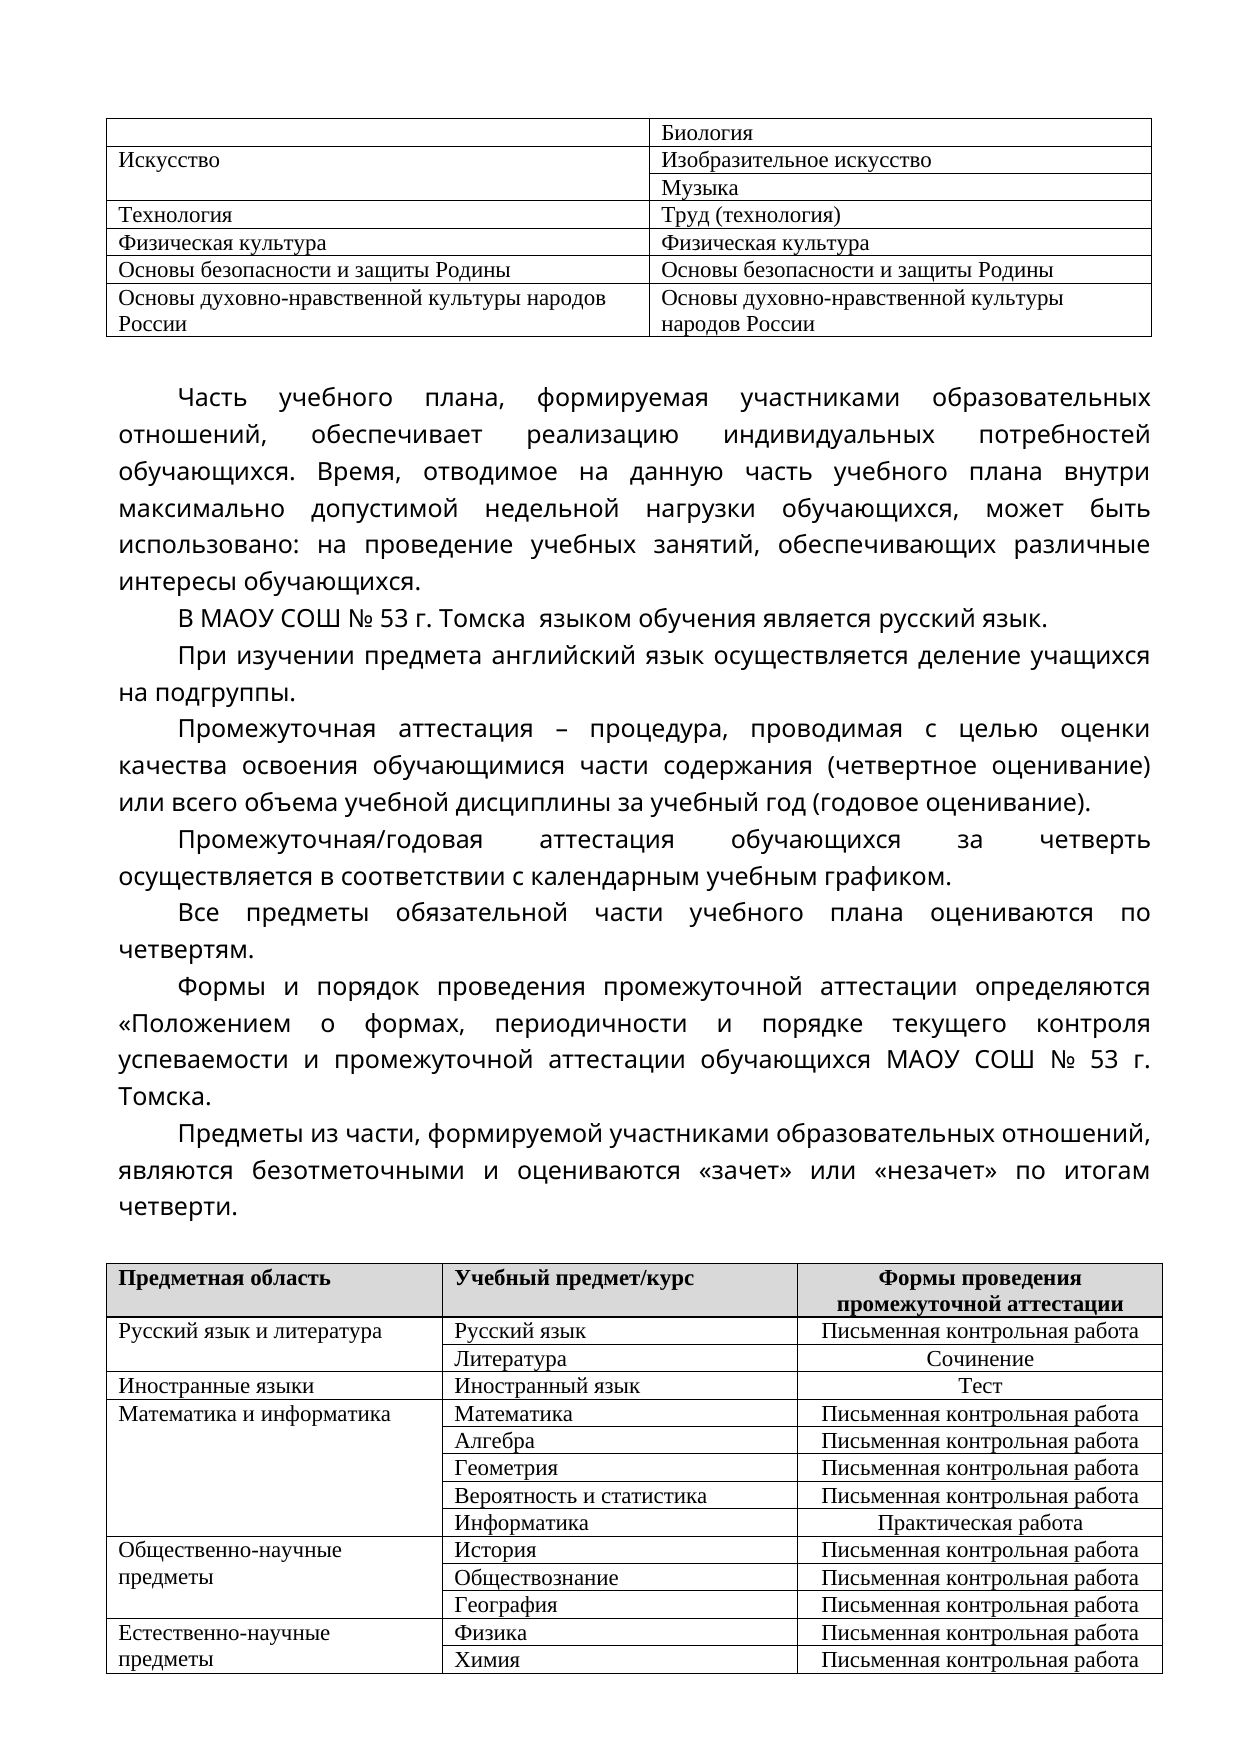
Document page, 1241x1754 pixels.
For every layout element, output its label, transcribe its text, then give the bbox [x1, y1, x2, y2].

table_cell Музыка [650, 174, 1151, 200]
text Часть учебного плана, формируемая участниками образовательных отношений, обеспечивает реализацию индивидуальных потребностей обучающихся. Время, отводимое на данную часть учебного плана внутри максимально допустимой недельной нагрузки обучающихся, может быть использовано: на проведение учебных занятий, обеспечивающих различные интересы обучающихся. [118, 380, 1152, 598]
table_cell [798, 1646, 1162, 1672]
table_cell Естественно-научные предметы [107, 1619, 442, 1672]
table_cell Русский язык и литература [107, 1318, 442, 1371]
table_cell Основы безопасности и защиты Родины [107, 256, 649, 282]
text При изучении предмета английский язык осуществляется деление учащихся на подгруппы. [118, 637, 1152, 708]
table_cell Обществознание [443, 1564, 797, 1590]
table_cell Практическая работа [798, 1509, 1162, 1536]
table_cell Письменная контрольная работа [798, 1454, 1162, 1481]
table_cell Основы духовно-нравственной культуры народов России [107, 284, 649, 336]
table_cell Основы духовно-нравственной культуры народов России [650, 284, 1151, 336]
table_cell Алгебра [443, 1427, 797, 1453]
table_cell Геометрия [443, 1454, 797, 1481]
table_cell Основы безопасности и защиты Родины [650, 256, 1151, 282]
table_cell Вероятность и статистика [443, 1482, 797, 1508]
table_cell Письменная контрольная работа [798, 1537, 1162, 1563]
table_cell Искусство [107, 147, 649, 200]
table_cell История [443, 1537, 797, 1563]
table_cell Письменная контрольная работа [798, 1400, 1162, 1426]
table_cell Тест [798, 1372, 1162, 1398]
table_header Учебный предмет/курс [443, 1264, 797, 1316]
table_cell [798, 1591, 1162, 1618]
text В МАОУ СОШ № 53 г. Томска языком обучения является русский язык. [118, 601, 1152, 635]
table_cell Сочинение [798, 1345, 1162, 1371]
table_cell Физическая культура [650, 229, 1151, 255]
text Предметы из части, формируемой участниками образовательных отношений, являются безотметочными и оцениваются «зачет» или «незачет» по итогам четверти. [118, 1116, 1152, 1223]
table_header Формы проведения промежуточной аттестации [798, 1264, 1162, 1316]
table_cell Математика [443, 1400, 797, 1426]
table_cell Русский язык [443, 1318, 797, 1344]
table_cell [798, 1619, 1162, 1645]
table_cell Литература [443, 1345, 797, 1371]
table_cell Иностранные языки [107, 1372, 442, 1398]
table_cell География [443, 1591, 797, 1618]
table_cell Письменная контрольная работа [798, 1427, 1162, 1453]
table_cell Письменная контрольная работа [798, 1564, 1162, 1590]
table_cell Иностранный язык [443, 1372, 797, 1398]
text Промежуточная/годовая аттестация обучающихся за четверть осуществляется в соответствии с календарным учебным графиком. [118, 821, 1152, 892]
table_cell Общественно-научные предметы [107, 1537, 442, 1618]
table_cell Информатика [443, 1509, 797, 1536]
table_cell Математика и информатика [107, 1400, 442, 1536]
table_header Предметная область [107, 1264, 442, 1316]
table_cell Изобразительное искусство [650, 147, 1151, 173]
table_cell Физика [443, 1619, 797, 1645]
text Промежуточная аттестация – процедура, проводимая с целью оценки качества освоения обучающимися части содержания (четвертное оценивание) или всего объема учебной дисциплины за учебный год (годовое оценивание). [118, 711, 1152, 819]
table_cell Физическая культура [107, 229, 649, 255]
table_cell Технология [107, 201, 649, 228]
text Все предметы обязательной части учебного плана оцениваются по четвертям. [118, 895, 1152, 966]
table_cell Письменная контрольная работа [798, 1482, 1162, 1508]
text Формы и порядок проведения промежуточной аттестации определяются «Положением о формах, периодичности и порядке текущего контроля успеваемости и промежуточной аттестации обучающихся МАОУ СОШ № 53 г. Томска. [118, 968, 1152, 1113]
table_cell Химия [443, 1646, 797, 1672]
table_cell Биология [650, 119, 1151, 146]
table_cell Труд (технология) [650, 201, 1151, 228]
table_cell Письменная контрольная работа [798, 1318, 1162, 1344]
